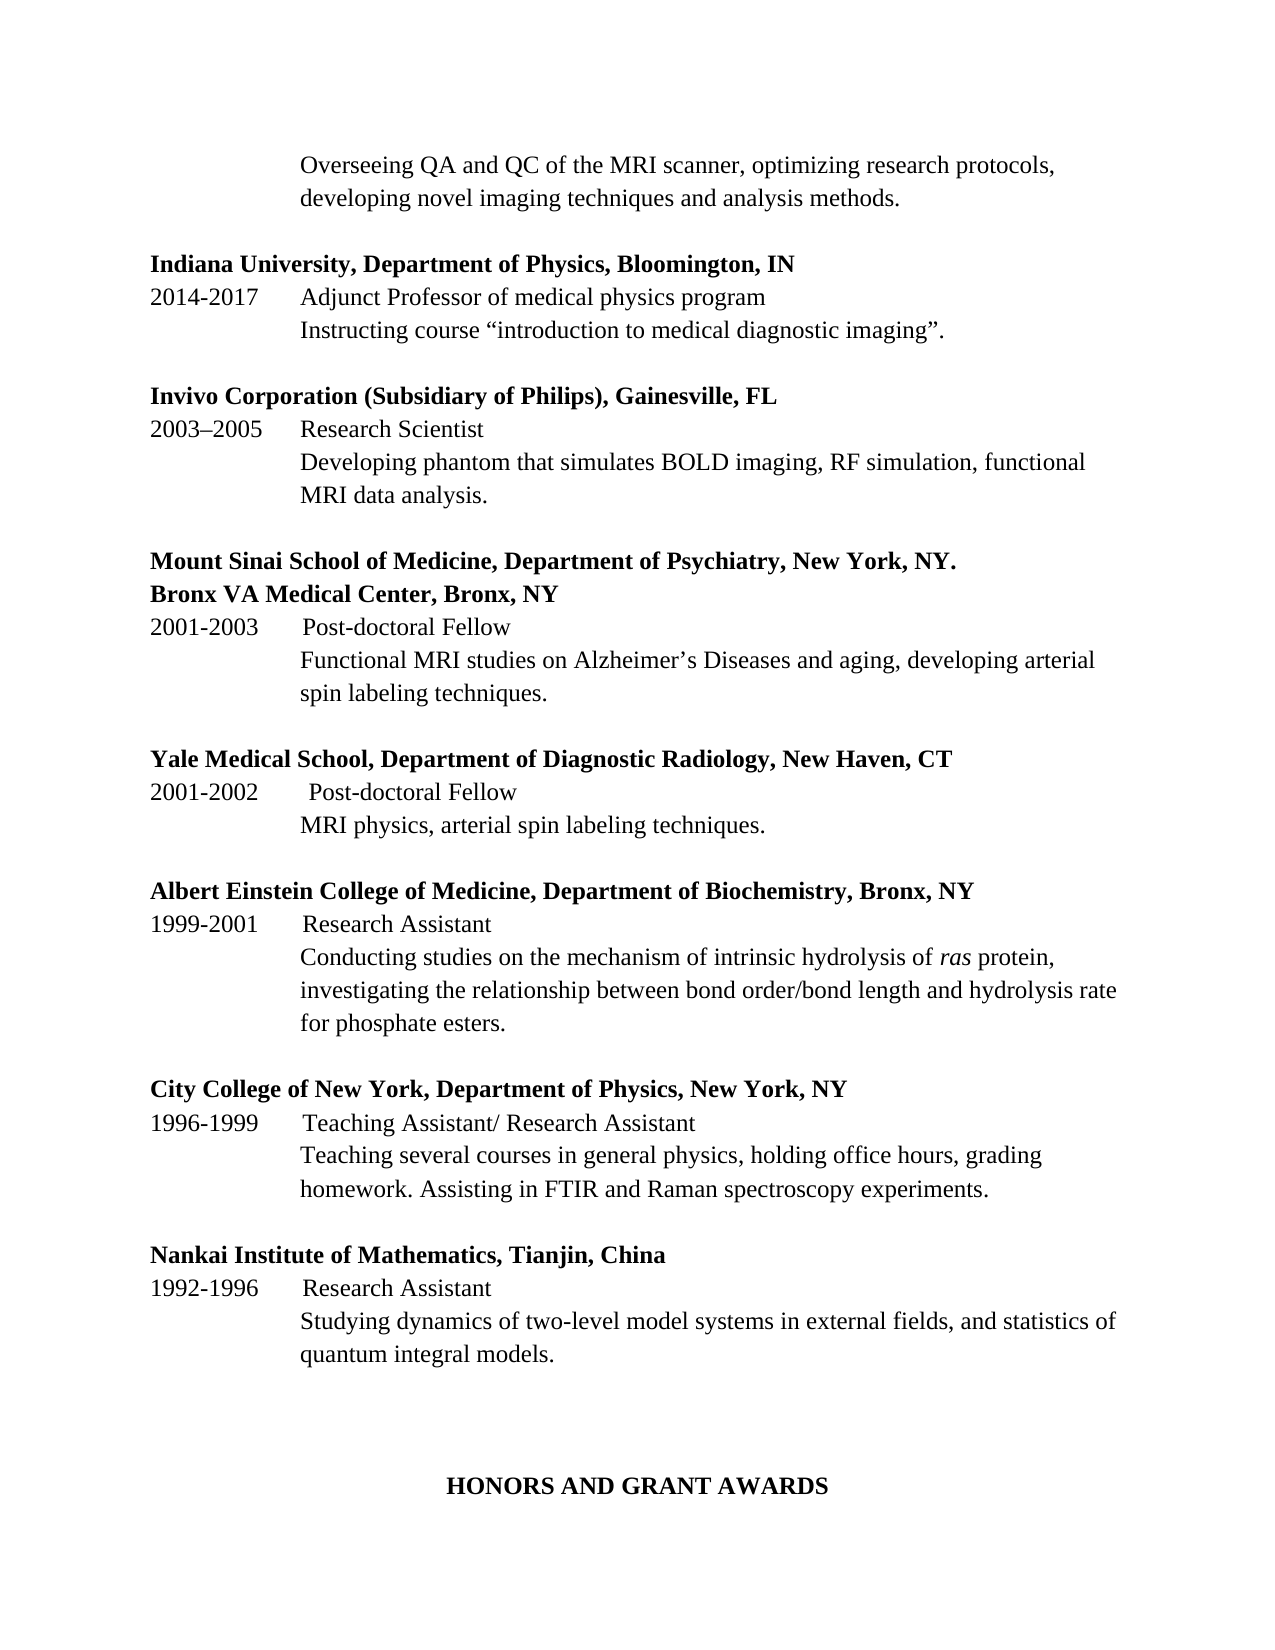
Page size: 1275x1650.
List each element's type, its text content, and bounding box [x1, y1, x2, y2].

text 1992-1996 Research Assistant [150, 1273, 1125, 1301]
text Studying dynamics of two-level model systems in external fields, and statistics of quantum integral models. [300, 1306, 1125, 1367]
text 2003–2005 Research Scientist [150, 414, 1125, 443]
text 1996-1999 Teaching Assistant/ Research Assistant [150, 1108, 1125, 1136]
text 2001-2003 Post-doctoral Fellow [150, 612, 1125, 641]
text HONORS AND GRANT AWARDS [150, 1471, 1125, 1499]
text Instructing course “introduction to medical diagnostic imaging”. [150, 315, 1125, 344]
text Invivo Corporation (Subsidiary of Philips), Gainesville, FL [150, 381, 1125, 410]
text Nankai Institute of Mathematics, Tianjin, China [150, 1240, 1125, 1268]
text City College of New York, Department of Physics, New York, NY [150, 1074, 1125, 1103]
text Mount Sinai School of Medicine, Department of Psychiatry, New York, NY. [150, 546, 1125, 575]
text Developing phantom that simulates BOLD imaging, RF simulation, functional MRI data analysis. [300, 447, 1125, 509]
text 2001-2002 Post-doctoral Fellow [150, 777, 1125, 806]
text Conducting studies on the mechanism of intrinsic hydrolysis of ras protein, investigating the relationship between bond order/bond length and hydrolysis rate for phosphate esters. [300, 942, 1125, 1037]
text Albert Einstein College of Medicine, Department of Biochemistry, Bronx, NY [150, 876, 1125, 905]
text 2014-2017 Adjunct Professor of medical physics program [150, 282, 1125, 311]
text Bronx VA Medical Center, Bronx, NY [150, 579, 1125, 608]
text MRI physics, arterial spin labeling techniques. [300, 810, 1125, 839]
text Teaching several courses in general physics, holding office hours, grading homework. Assisting in FTIR and Raman spectroscopy experiments. [300, 1141, 1125, 1202]
text Indiana University, Department of Physics, Bloomington, IN [150, 249, 1125, 278]
text 1999-2001 Research Assistant [150, 909, 1125, 938]
text Functional MRI studies on Alzheimer’s Diseases and aging, developing arterial spin labeling techniques. [300, 645, 1125, 707]
text Overseeing QA and QC of the MRI scanner, optimizing research protocols, developing novel imaging techniques and analysis methods. [300, 150, 1125, 212]
text Yale Medical School, Department of Diagnostic Radiology, New Haven, CT [150, 744, 1125, 773]
